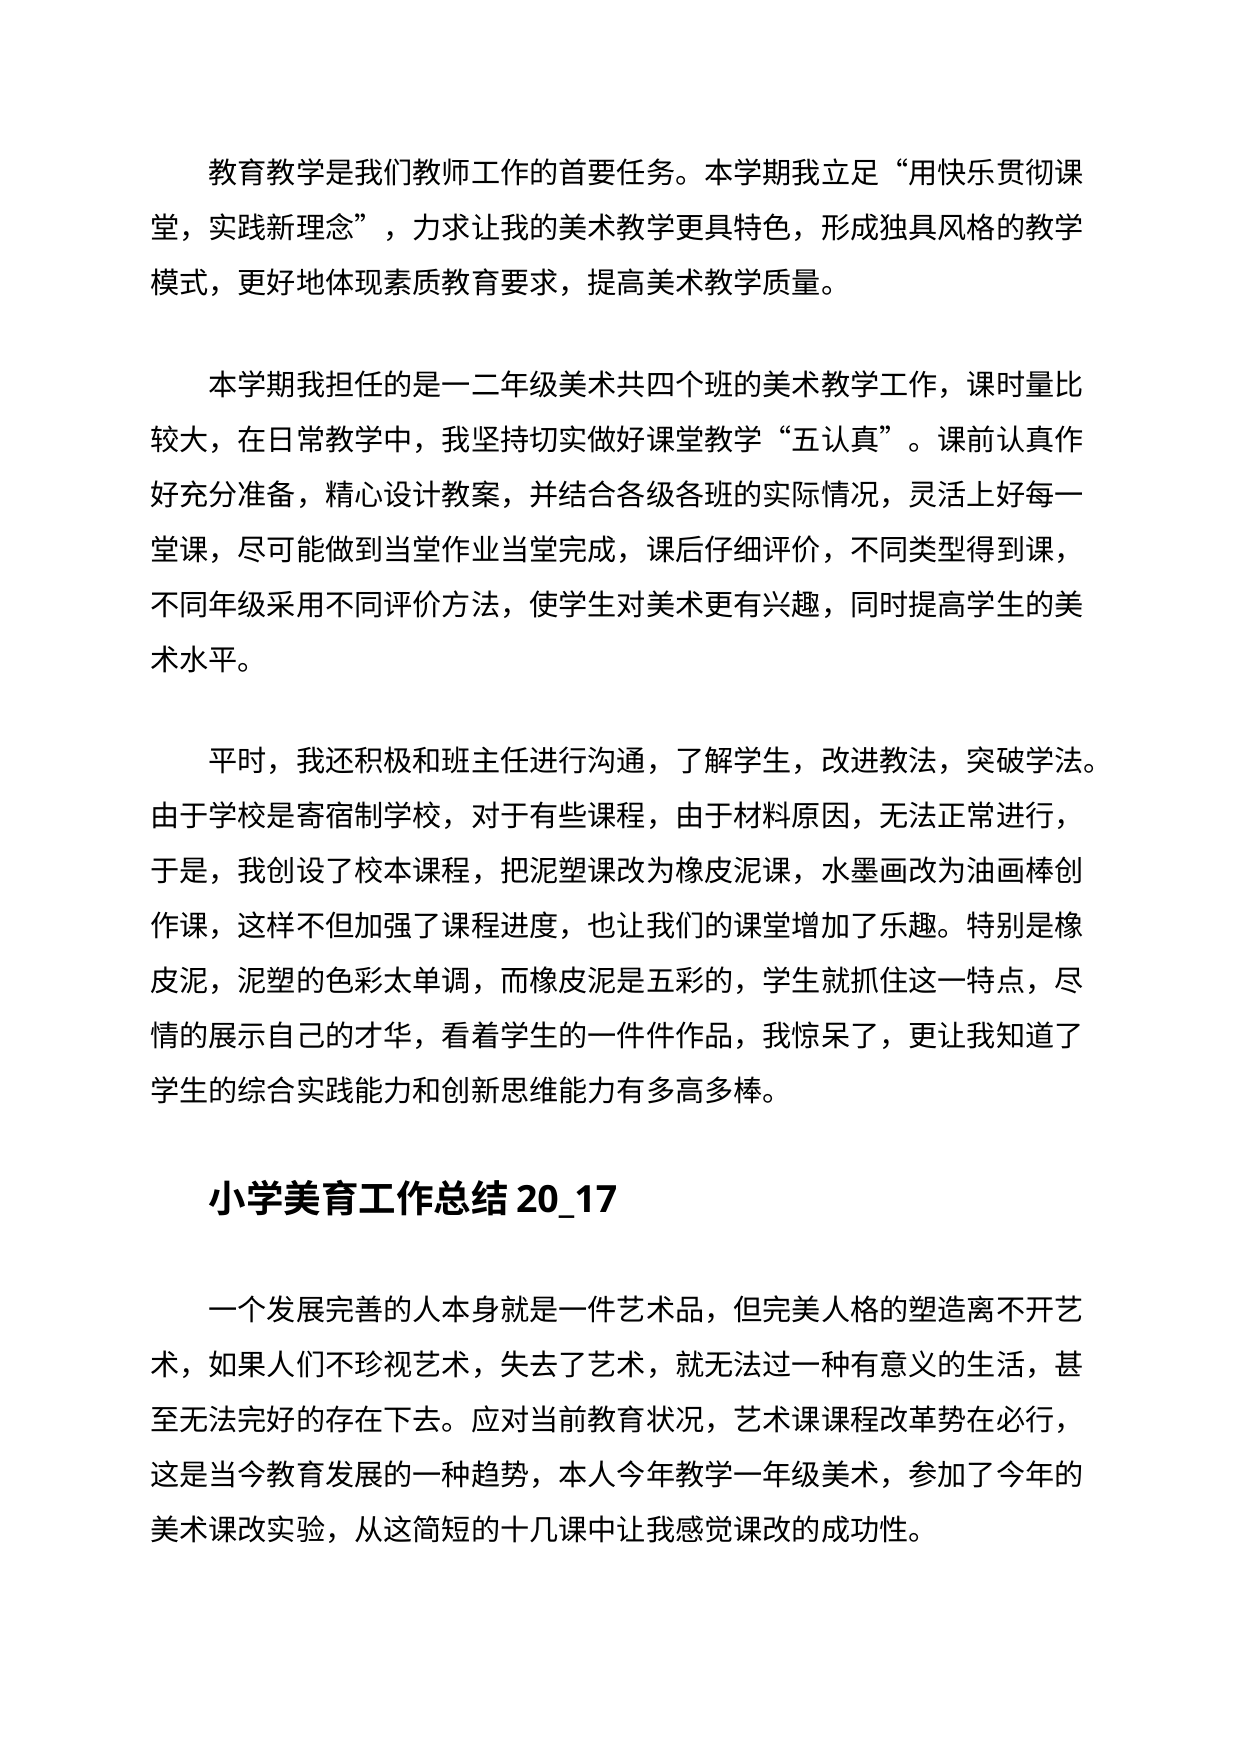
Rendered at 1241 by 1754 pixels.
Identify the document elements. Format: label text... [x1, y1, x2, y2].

text 小学美育工作总结20_17 [150, 1169, 1090, 1223]
text 平时，我还积极和班主任进行沟通，了解学生，改进教法，突破学法。由于学校是寄宿制学校，对于有些课程，由于材料原因，无法正常进行，于是，我创设了校本课程，把泥塑课改为橡皮泥课，水墨画改为油画棒创作课，这样不但加强了课程进度，也让我们的课堂增加了乐趣。特别是橡皮泥，泥塑的色彩太单调，而橡皮泥是五彩的，学生就抓住这一特点，尽情的展示自己的才华，看着学生的一件件作品，我惊呆了，更让我知道了学生的综合实践能力和创新思维能力有多高多棒。 [150, 738, 1090, 1109]
text 一个发展完善的人本身就是一件艺术品，但完美人格的塑造离不开艺术，如果人们不珍视艺术，失去了艺术，就无法过一种有意义的生活，甚至无法完好的存在下去。应对当前教育状况，艺术课课程改革势在必行，这是当今教育发展的一种趋势，本人今年教学一年级美术，参加了今年的美术课改实验，从这简短的十几课中让我感觉课改的成功性。 [150, 1287, 1090, 1548]
text 教育教学是我们教师工作的首要任务。本学期我立足“用快乐贯彻课堂，实践新理念”，力求让我的美术教学更具特色，形成独具风格的教学模式，更好地体现素质教育要求，提高美术教学质量。 [150, 150, 1090, 302]
text 本学期我担任的是一二年级美术共四个班的美术教学工作，课时量比较大，在日常教学中，我坚持切实做好课堂教学“五认真”。课前认真作好充分准备，精心设计教案，并结合各级各班的实际情况，灵活上好每一堂课，尽可能做到当堂作业当堂完成，课后仔细评价，不同类型得到课，不同年级采用不同评价方法，使学生对美术更有兴趣，同时提高学生的美术水平。 [150, 362, 1090, 678]
